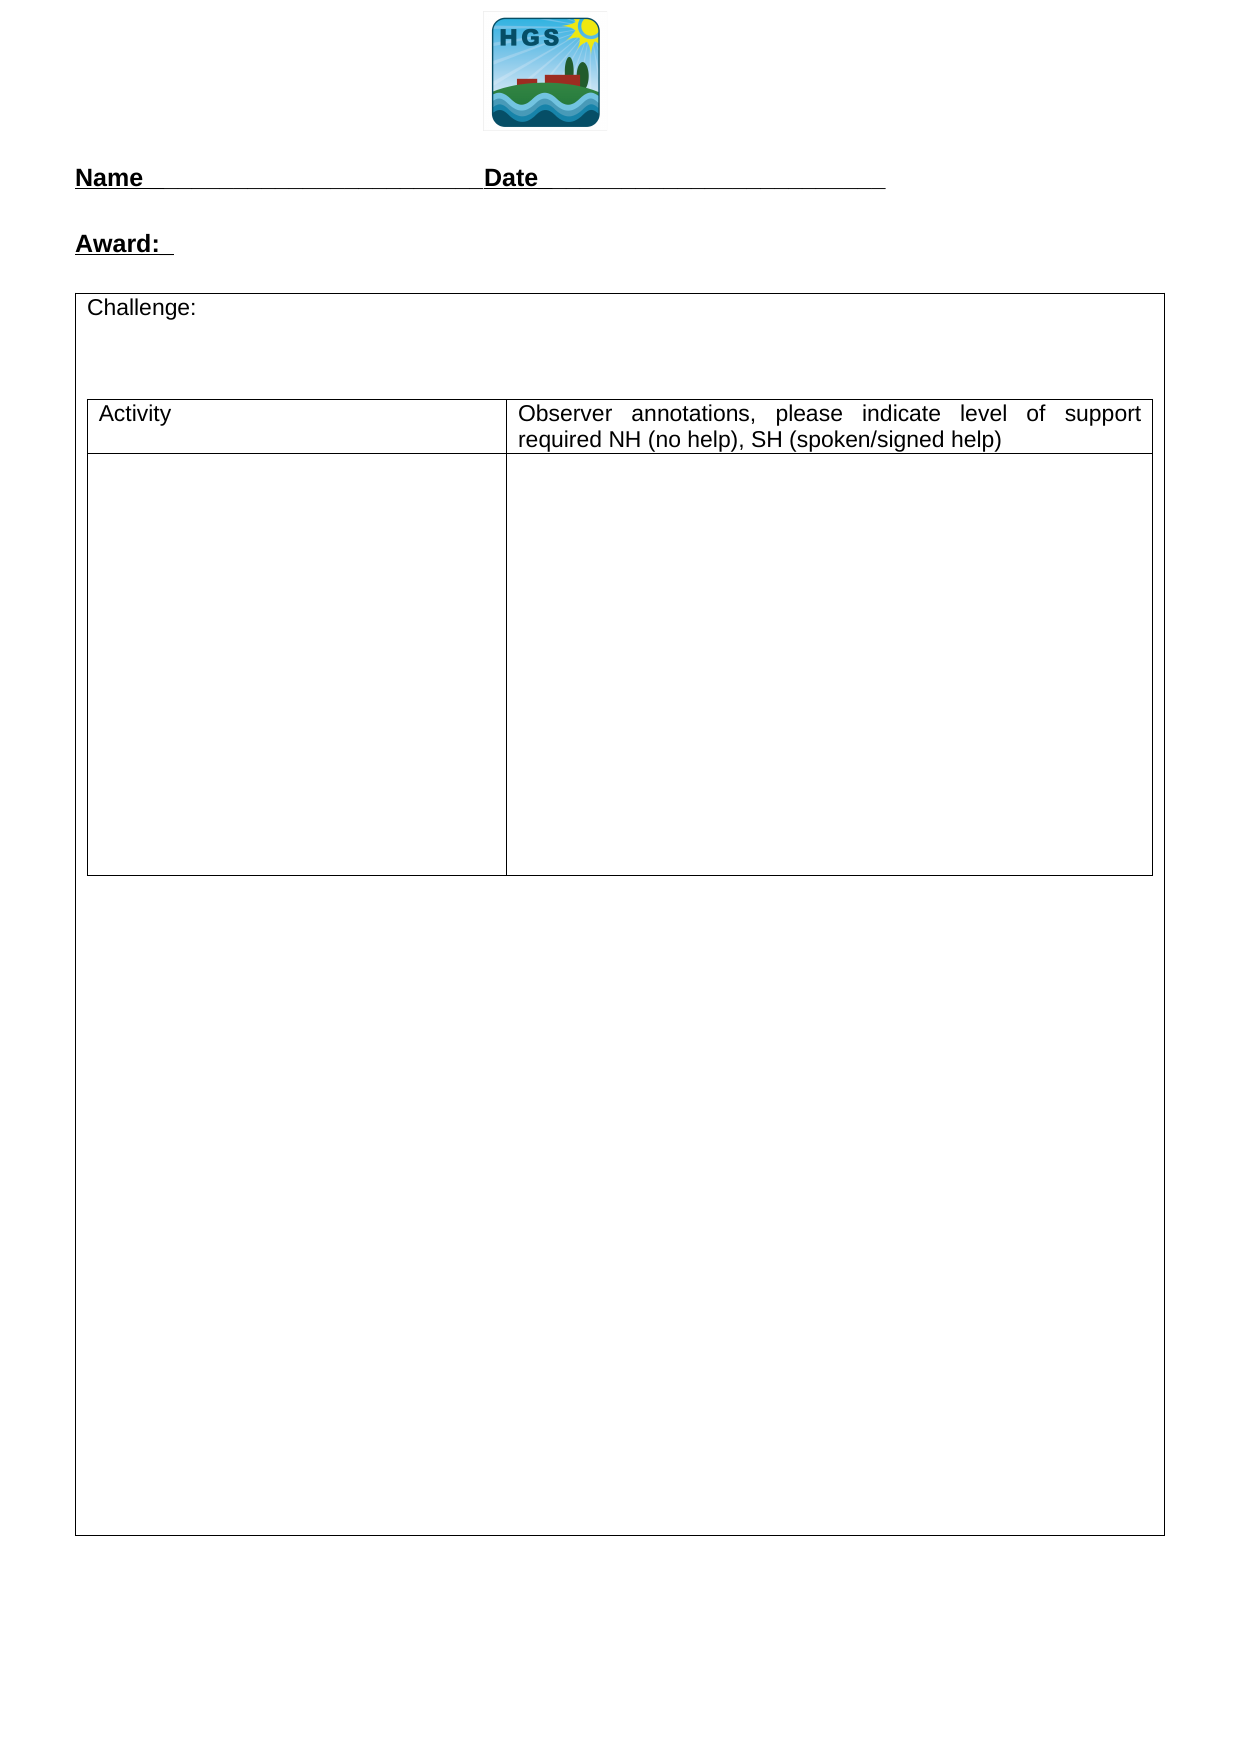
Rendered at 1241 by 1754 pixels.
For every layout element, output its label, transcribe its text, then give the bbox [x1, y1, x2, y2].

text Name ________________________Date_________________________ [75, 163, 1165, 192]
text Award:_ [75, 229, 1165, 258]
table_header Challenge: [76, 294, 1164, 1535]
picture [483, 11, 608, 131]
